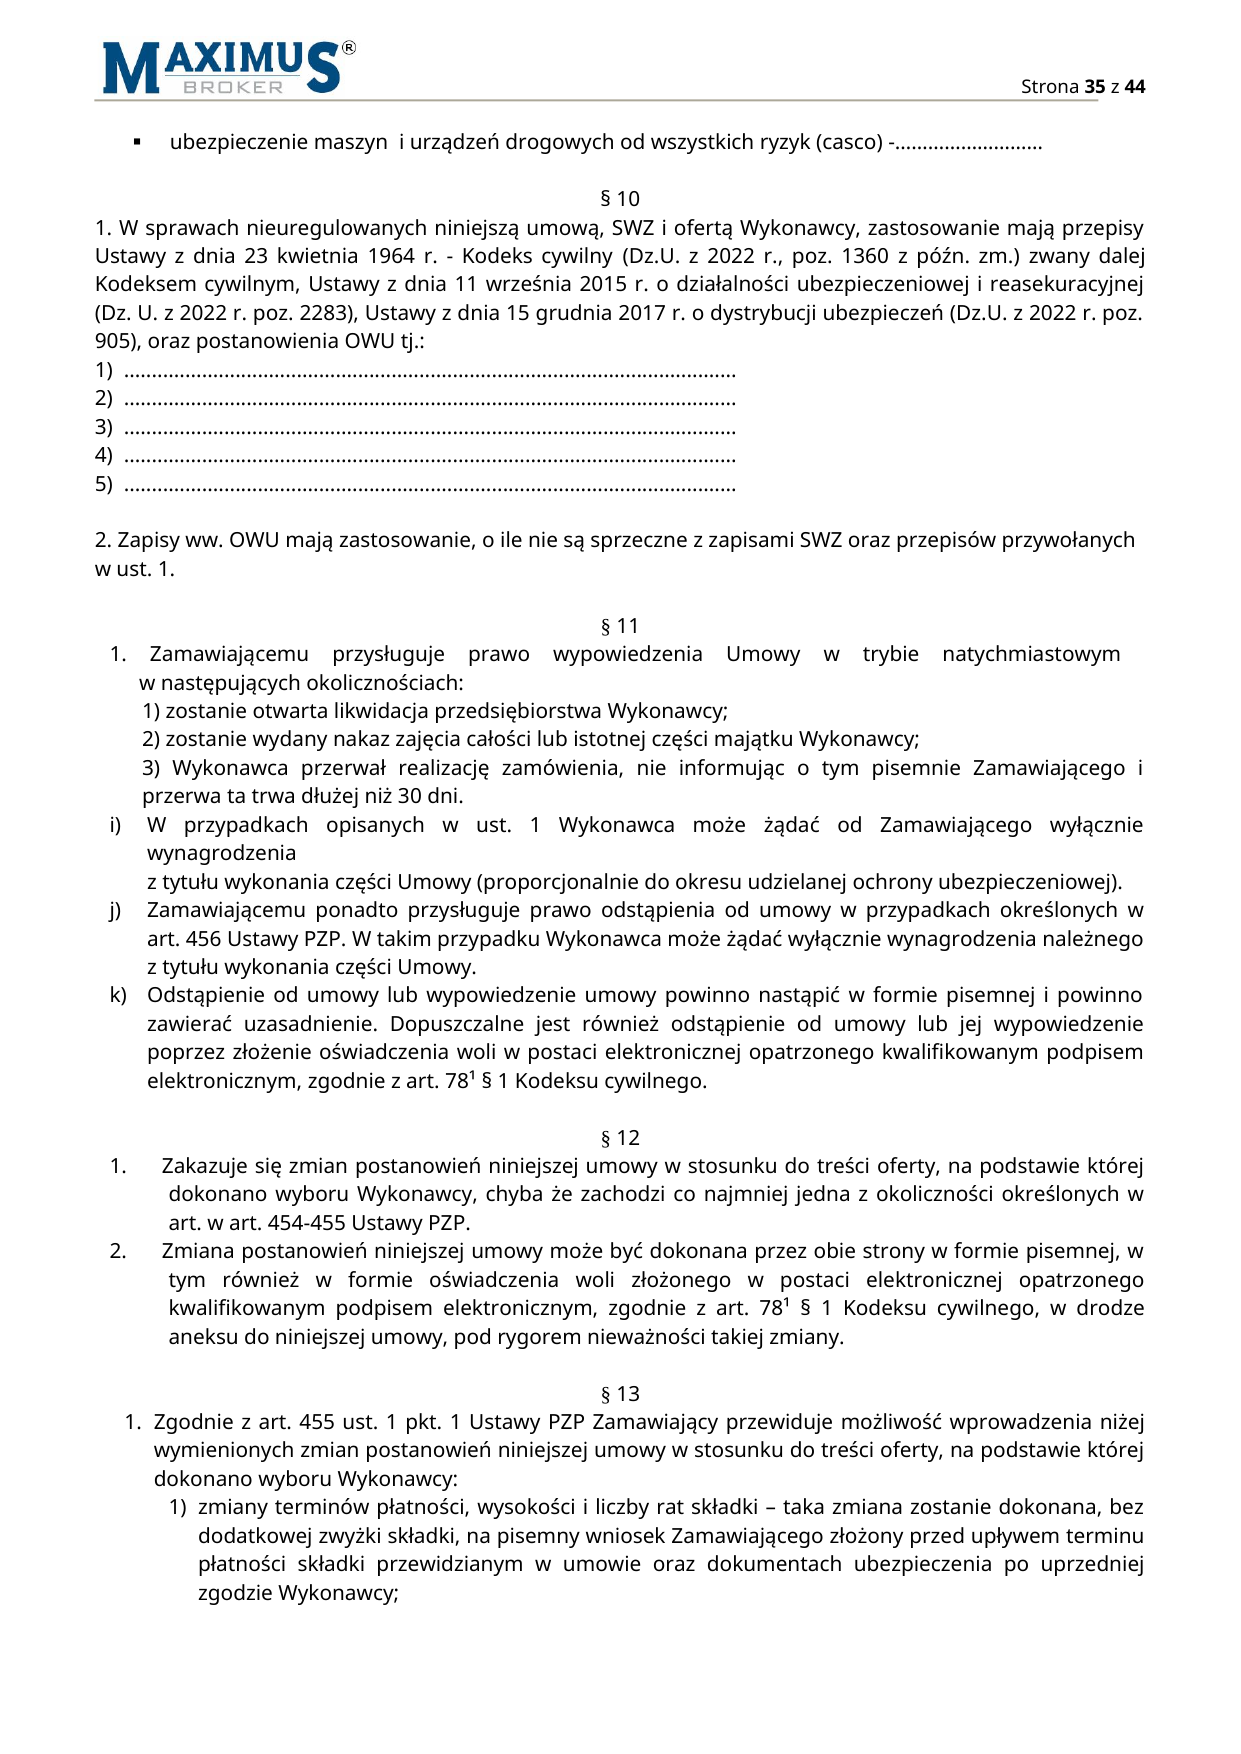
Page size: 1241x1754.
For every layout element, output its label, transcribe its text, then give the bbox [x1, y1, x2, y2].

text 1) zostanie otwarta likwidacja przedsiębiorstwa Wykonawcy; [142, 696, 1145, 724]
list W przypadkach opisanych w ust. 1 Wykonawca może żądać od Zamawiającego wyłącznie wynagrodzenia z tytułu wykonania części Umowy (proporcjonalnie do okresu udzielanej ochrony ubezpieczeniowej). [109, 810, 1145, 895]
text 3) Wykonawca przerwał realizację zamówienia, nie informując o tym pisemnie Zamawiającego i przerwa ta trwa dłużej niż 30 dni. [142, 753, 1145, 810]
text 2) zostanie wydany nakaz zajęcia całości lub istotnej części majątku Wykonawcy; [142, 724, 1145, 753]
list Zamawiającemu ponadto przysługuje prawo odstąpienia od umowy w przypadkach określonych w art. 456 Ustawy PZP. W takim przypadku Wykonawca może żądać wyłącznie wynagrodzenia należnego z tytułu wykonania części Umowy. [109, 895, 1145, 981]
list Odstąpienie od umowy lub wypowiedzenie umowy powinno nastąpić w formie pisemnej i powinno zawierać uzasadnienie. Dopuszczalne jest również odstąpienie od umowy lub jej wypowiedzenie poprzez złożenie oświadczenia woli w postaci elektronicznej opatrzonego kwalifikowanym podpisem elektronicznym, zgodnie z art. 78¹ § 1 Kodeksu cywilnego. [109, 981, 1145, 1094]
text 2) .............................................................................................................. [94, 383, 1146, 412]
picture [97, 36, 362, 98]
text 5) .............................................................................................................. [94, 469, 1146, 497]
text 3) .............................................................................................................. [94, 412, 1146, 440]
list Zgodnie z art. 455 ust. 1 pkt. 1 Ustawy PZP Zamawiający przewiduje możliwość wprowadzenia niżej wymienionych zmian postanowień niniejszej umowy w stosunku do treści oferty, na podstawie której dokonano wyboru Wykonawcy: [124, 1407, 1146, 1492]
text 13 [94, 1379, 1146, 1407]
list zmiany terminów płatności, wysokości i liczby rat składki – taka zmiana zostanie dokonana, bez dodatkowej zwyżki składki, na pisemny wniosek Zamawiającego złożony przed upływem terminu płatności składki przewidzianym w umowie oraz dokumentach ubezpieczenia po uprzedniej zgodzie Wykonawcy; [168, 1492, 1146, 1606]
text § 10 [94, 184, 1146, 213]
list Zakazuje się zmian postanowień niniejszej umowy w stosunku do treści oferty, na podstawie której dokonano wyboru Wykonawcy, chyba że zachodzi co najmniej jedna z okoliczności określonych w art. w art. 454-455 Ustawy PZP. [109, 1151, 1146, 1236]
text 11 [94, 611, 1146, 639]
list Zmiana postanowień niniejszej umowy może być dokonana przez obie strony w formie pisemnej, w tym również w formie oświadczenia woli złożonego w postaci elektronicznej opatrzonego kwalifikowanym podpisem elektronicznym, zgodnie z art. 78¹ § 1 Kodeksu cywilnego, w drodze aneksu do niniejszej umowy, pod rygorem nieważności takiej zmiany. [109, 1236, 1146, 1350]
text 1. Zamawiającemu przysługuje prawo wypowiedzenia Umowy w trybie natychmiastowym w następujących okolicznościach: [109, 639, 1145, 696]
text 12 [94, 1123, 1146, 1151]
list ubezpieczenie maszyn i urządzeń drogowych od wszystkich ryzyk (casco) -……………………… [132, 127, 1146, 156]
text 2. Zapisy ww. OWU mają zastosowanie, o ile nie są sprzeczne z zapisami SWZ oraz przepisów przywołanych w ust. 1. [94, 526, 1146, 582]
text 1. W sprawach nieuregulowanych niniejszą umową, SWZ i ofertą Wykonawcy, zastosowanie mają przepisy Ustawy z dnia 23 kwietnia 1964 r. - Kodeks cywilny (Dz.U. z 2022 r., poz. 1360 z późn. zm.) zwany dalej Kodeksem cywilnym, Ustawy z dnia 11 września 2015 r. o działalności ubezpieczeniowej i reasekuracyjnej (Dz. U. z 2022 r. poz. 2283), Ustawy z dnia 15 grudnia 2017 r. o dystrybucji ubezpieczeń (Dz.U. z 2022 r. poz. 905), oraz postanowienia OWU tj.: [94, 213, 1146, 355]
text 1) .............................................................................................................. [94, 355, 1146, 383]
text 4) .............................................................................................................. [94, 440, 1146, 469]
